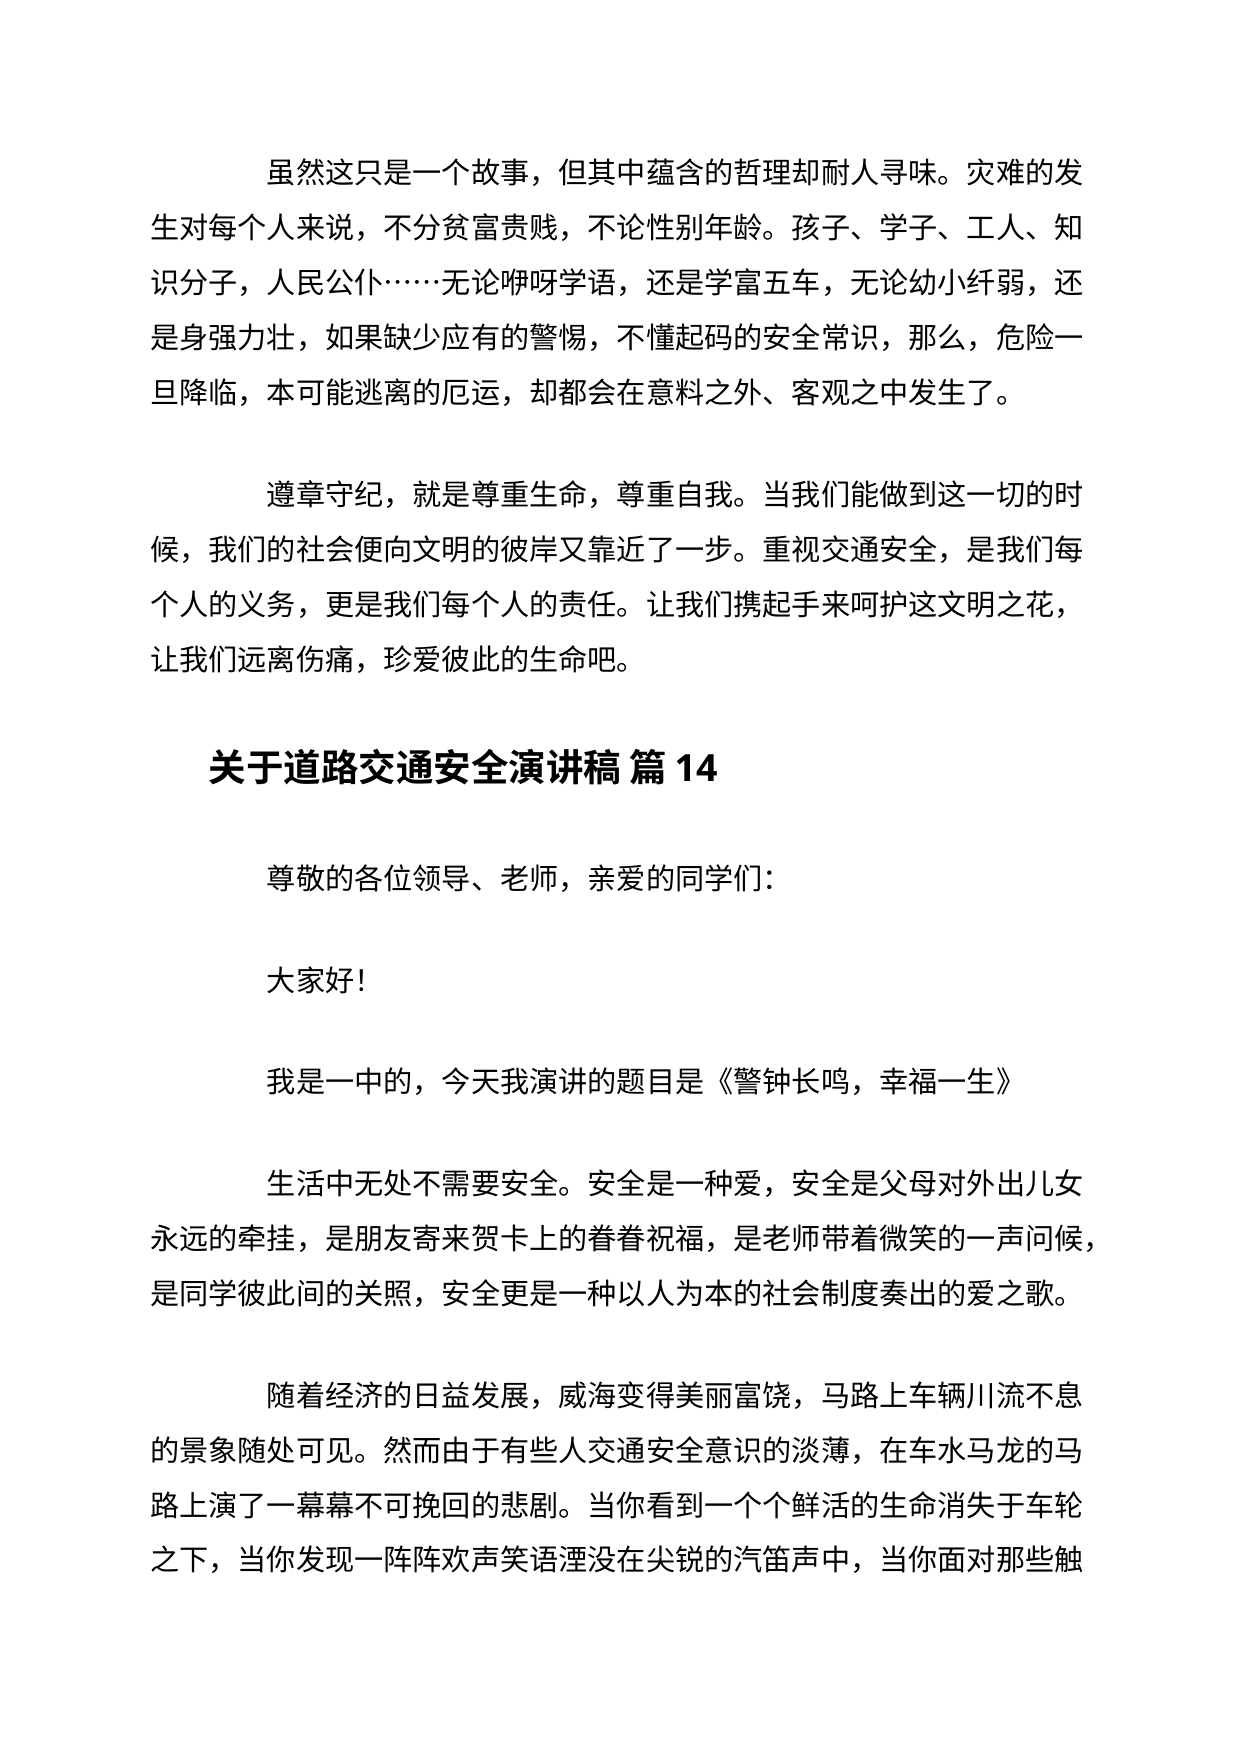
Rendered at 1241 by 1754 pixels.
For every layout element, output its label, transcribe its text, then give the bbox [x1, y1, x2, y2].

text 关于道路交通安全演讲稿 篇14 [150, 738, 1090, 792]
text 遵章守纪，就是尊重生命，尊重自我。当我们能做到这一切的时候，我们的社会便向文明的彼岸又靠近了一步。重视交通安全，是我们每个人的义务，更是我们每个人的责任。让我们携起手来呵护这文明之花，让我们远离伤痛，珍爱彼此的生命吧。 [150, 471, 1090, 678]
text 我是一中的，今天我演讲的题目是《警钟长鸣，幸福一生》 [150, 1059, 1090, 1101]
text 尊敬的各位领导、老师，亲爱的同学们： [150, 855, 1090, 898]
text 虽然这只是一个故事，但其中蕴含的哲理却耐人寻味。灾难的发生对每个人来说，不分贫富贵贱，不论性别年龄。孩子、学子、工人、知识分子，人民公仆……无论咿呀学语，还是学富五车，无论幼小纤弱，还是身强力壮，如果缺少应有的警惕，不懂起码的安全常识，那么，危险一旦降临，本可能逃离的厄运，却都会在意料之外、客观之中发生了。 [150, 150, 1090, 412]
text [150, 1372, 1090, 1579]
text 大家好！ [150, 957, 1090, 999]
text 生活中无处不需要安全。安全是一种爱，安全是父母对外出儿女永远的牵挂，是朋友寄来贺卡上的眷眷祝福，是老师带着微笑的一声问候，是同学彼此间的关照，安全更是一种以人为本的社会制度奏出的爱之歌。 [150, 1161, 1090, 1313]
